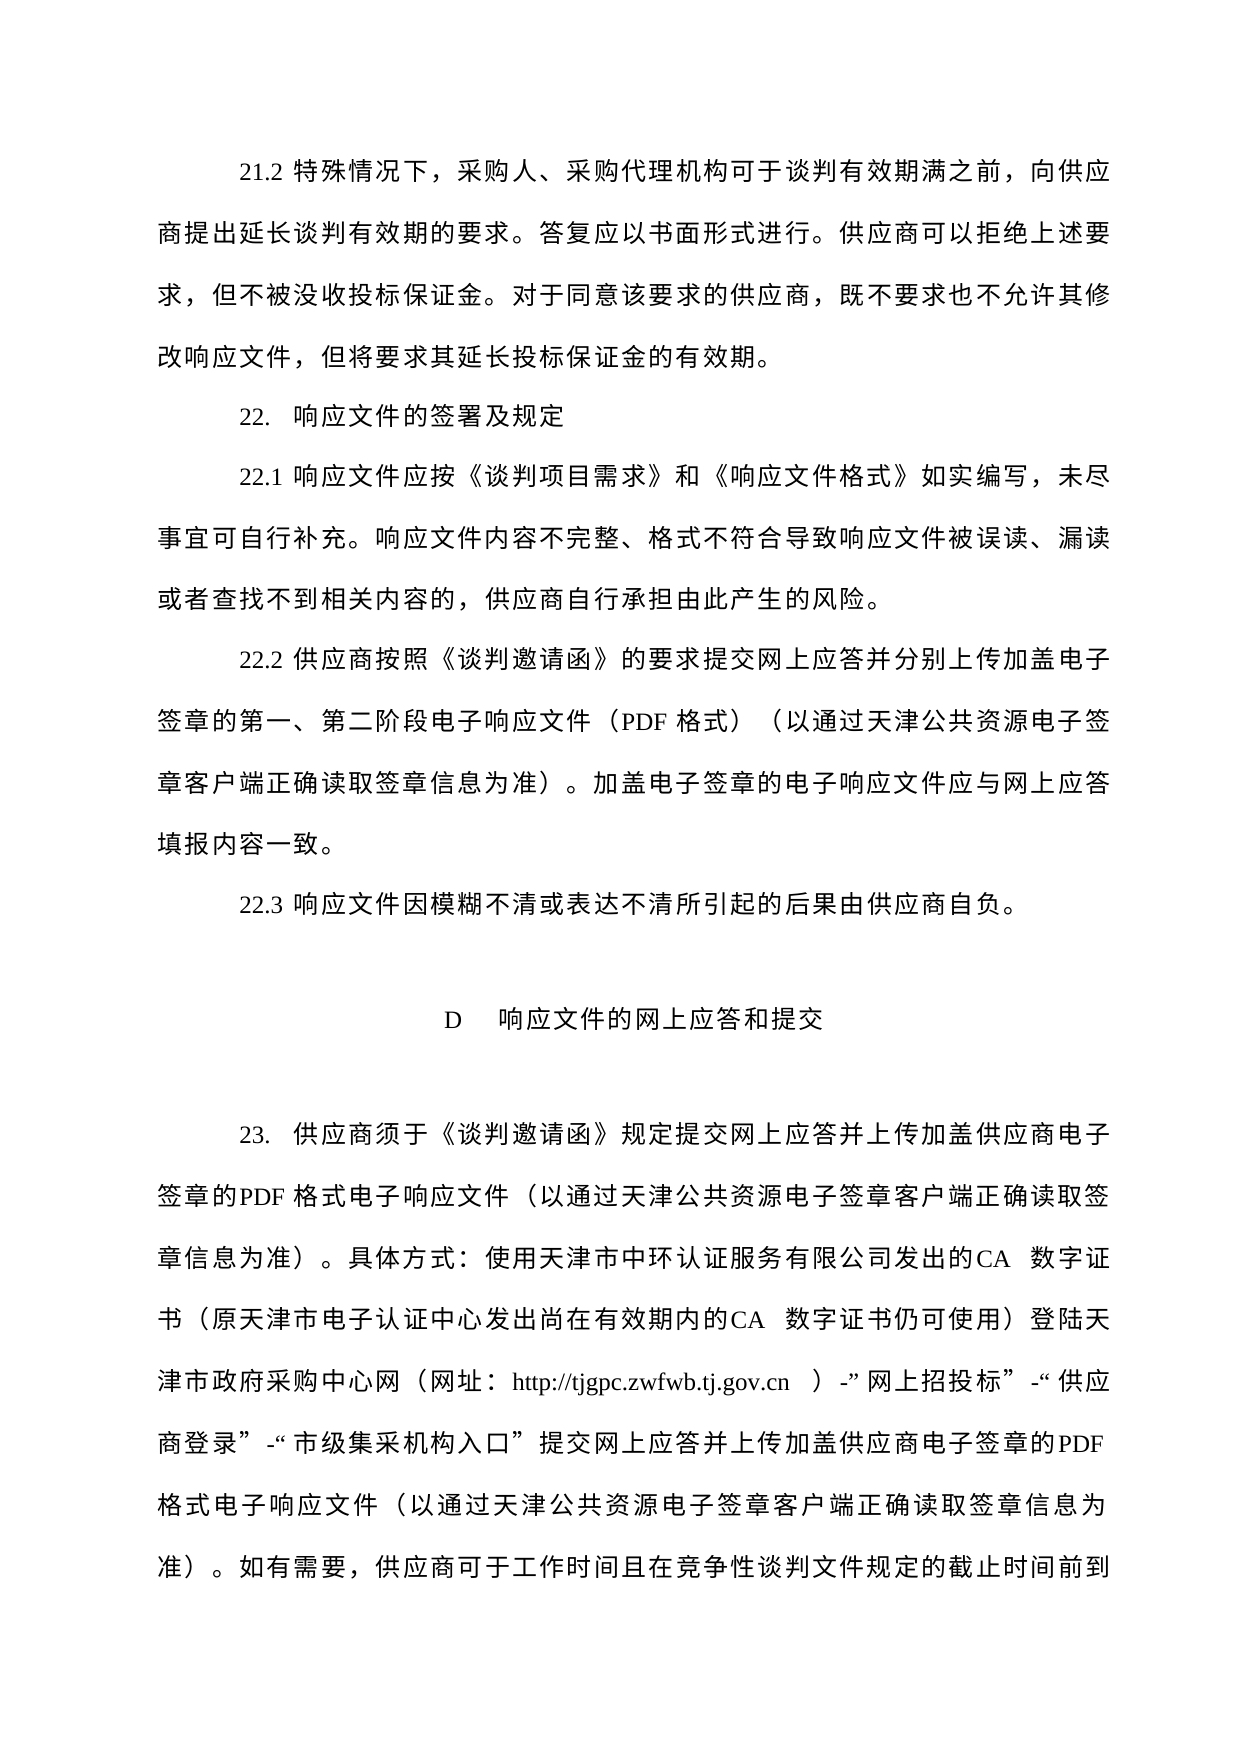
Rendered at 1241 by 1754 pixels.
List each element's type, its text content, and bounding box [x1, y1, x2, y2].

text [157, 1112, 1112, 1586]
text 21.2 特殊情况下，采购人、采购代理机构可于谈判有效期满之前，向供应商提出延长谈判有效期的要求。答复应以书面形式进行。供应商可以拒绝上述要求，但不被没收投标保证金。对于同意该要求的供应商，既不要求也不允许其修改响应文件，但将要求其延长投标保证金的有效期。 [157, 149, 1112, 376]
text 22.2 供应商按照《谈判邀请函》的要求提交网上应答并分别上传加盖电子签章的第一、第二阶段电子响应文件（PDF格式）（以通过天津公共资源电子签章客户端正确读取签章信息为准）。加盖电子签章的电子响应文件应与网上应答填报内容一致。 [157, 637, 1112, 864]
text D 响应文件的网上应答和提交 [157, 997, 1112, 1038]
text 22. 响应文件的签署及规定 [157, 394, 1112, 436]
text 22.3 响应文件因模糊不清或表达不清所引起的后果由供应商自负。 [157, 882, 1112, 923]
text 22.1 响应文件应按《谈判项目需求》和《响应文件格式》如实编写，未尽事宜可自行补充。响应文件内容不完整、格式不符合导致响应文件被误读、漏读或者查找不到相关内容的，供应商自行承担由此产生的风险。 [157, 454, 1112, 619]
